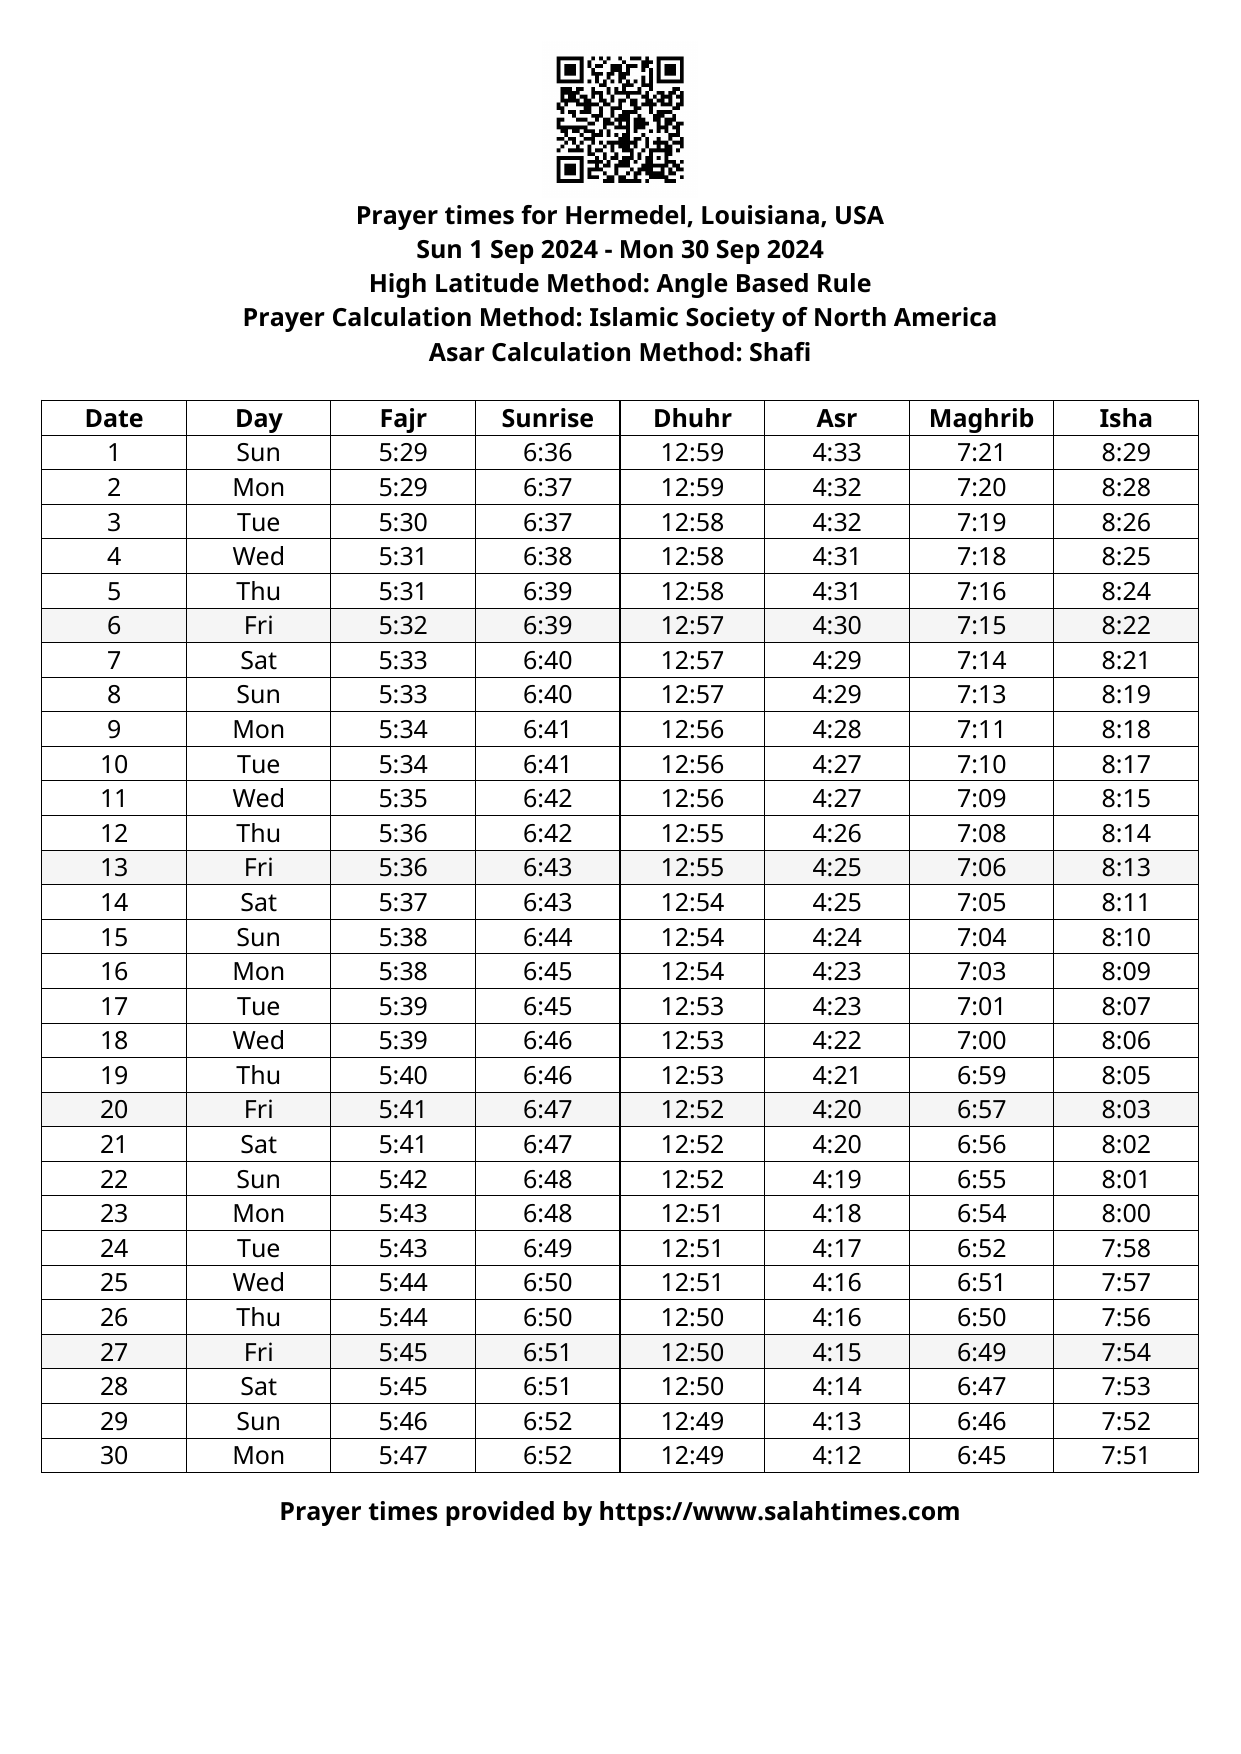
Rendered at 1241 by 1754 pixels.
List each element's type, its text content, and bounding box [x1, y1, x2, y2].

table_cell 12:59 [621, 470, 764, 504]
table_cell 4:29 [765, 678, 909, 711]
table_cell 5:44 [331, 1300, 475, 1334]
table_cell 26 [42, 1300, 186, 1334]
table_cell 12:57 [621, 678, 764, 711]
table_header Fajr [331, 401, 475, 434]
table_cell 2 [42, 470, 186, 504]
table_cell 5:38 [331, 920, 475, 953]
table_cell 6:47 [910, 1369, 1053, 1403]
table_cell 5:46 [331, 1404, 475, 1437]
table_cell Mon [187, 1196, 330, 1230]
table_cell 25 [42, 1266, 186, 1299]
table_cell 7:16 [910, 574, 1053, 607]
table_cell 8:05 [1054, 1058, 1198, 1092]
table_cell 16 [42, 954, 186, 988]
table_cell 4:31 [765, 539, 909, 573]
table_cell 24 [42, 1231, 186, 1264]
table_cell 5:34 [331, 747, 475, 780]
table_cell 12:53 [621, 989, 764, 1022]
table_cell 8:25 [1054, 539, 1198, 573]
table_cell 6:52 [476, 1404, 619, 1437]
table_cell 7:01 [910, 989, 1053, 1022]
table_cell 4 [42, 539, 186, 573]
text High Latitude Method: Angle Based Rule [42, 266, 1198, 300]
table_cell 5:36 [331, 851, 475, 884]
table_cell 7:54 [1054, 1335, 1198, 1368]
table_cell 12 [42, 816, 186, 849]
table_cell 12:50 [621, 1369, 764, 1403]
table_cell 6:59 [910, 1058, 1053, 1092]
text Sun 1 Sep 2024 - Mon 30 Sep 2024 [42, 232, 1198, 266]
table_cell 7:58 [1054, 1231, 1198, 1264]
table_cell 5:36 [331, 816, 475, 849]
table_header Date [42, 401, 186, 434]
table_cell 4:22 [765, 1024, 909, 1057]
table_cell 7:14 [910, 643, 1053, 677]
table_cell 6:56 [910, 1127, 1053, 1161]
table_cell 6:36 [476, 436, 619, 469]
table_cell 12:56 [621, 747, 764, 780]
table_cell 5:47 [331, 1439, 475, 1472]
table_cell 7:09 [910, 781, 1053, 815]
table_cell 4:28 [765, 712, 909, 746]
table_cell 7:06 [910, 851, 1053, 884]
table_cell 6:55 [910, 1162, 1053, 1195]
table_cell 5:37 [331, 885, 475, 919]
table_cell 5:38 [331, 954, 475, 988]
table_cell 6:45 [476, 989, 619, 1022]
table_cell Sat [187, 643, 330, 677]
table_cell 5:44 [331, 1266, 475, 1299]
table_cell 6:51 [476, 1369, 619, 1403]
table_cell Mon [187, 712, 330, 746]
table_cell Mon [187, 470, 330, 504]
table_cell 6:52 [476, 1439, 619, 1472]
table_header Dhuhr [621, 401, 764, 434]
table_cell Wed [187, 1266, 330, 1299]
table_cell 6:39 [476, 609, 619, 642]
table_cell 27 [42, 1335, 186, 1368]
table_cell Mon [187, 1439, 330, 1472]
table_cell 4:21 [765, 1058, 909, 1092]
table_cell 7:05 [910, 885, 1053, 919]
table_cell 4:32 [765, 505, 909, 538]
table_cell 12:53 [621, 1024, 764, 1057]
table_cell Thu [187, 816, 330, 849]
table_cell 20 [42, 1093, 186, 1126]
table_cell 9 [42, 712, 186, 746]
table_cell Mon [187, 954, 330, 988]
table_cell 6:42 [476, 781, 619, 815]
table_cell 8:09 [1054, 954, 1198, 988]
table_cell 6:43 [476, 885, 619, 919]
table_cell 8:10 [1054, 920, 1198, 953]
table_cell 7:11 [910, 712, 1053, 746]
table_cell 6:44 [476, 920, 619, 953]
table_header Maghrib [910, 401, 1053, 434]
table_cell 5:39 [331, 1024, 475, 1057]
table_cell 4:29 [765, 643, 909, 677]
table_cell 8:13 [1054, 851, 1198, 884]
table_cell Tue [187, 989, 330, 1022]
table_cell 6:41 [476, 712, 619, 746]
table_cell 5:31 [331, 539, 475, 573]
table_cell 7:56 [1054, 1300, 1198, 1334]
table_cell 8:11 [1054, 885, 1198, 919]
table_cell 5:33 [331, 643, 475, 677]
table_cell 7:51 [1054, 1439, 1198, 1472]
table_cell 12:55 [621, 851, 764, 884]
table_cell 11 [42, 781, 186, 815]
table_cell Thu [187, 1058, 330, 1092]
table_cell 8:06 [1054, 1024, 1198, 1057]
table_cell 12:49 [621, 1404, 764, 1437]
table_header Sunrise [476, 401, 619, 434]
table_cell 12:52 [621, 1127, 764, 1161]
table_cell 5:30 [331, 505, 475, 538]
table_cell Sun [187, 1404, 330, 1437]
table_cell 6:51 [910, 1266, 1053, 1299]
table_cell 12:51 [621, 1196, 764, 1230]
table_cell 12:56 [621, 781, 764, 815]
table_cell 6:46 [476, 1058, 619, 1092]
table_cell 8:14 [1054, 816, 1198, 849]
table_cell 6:51 [476, 1335, 619, 1368]
text Prayer times provided by https://www.salahtimes.com [42, 1494, 1198, 1528]
table_header Day [187, 401, 330, 434]
picture [542, 41, 699, 198]
table_cell 5:29 [331, 470, 475, 504]
table_cell Thu [187, 1300, 330, 1334]
table_cell 6:46 [476, 1024, 619, 1057]
table_cell 4:25 [765, 851, 909, 884]
table_cell 8:29 [1054, 436, 1198, 469]
table_cell 3 [42, 505, 186, 538]
table_cell 4:26 [765, 816, 909, 849]
table_cell 5:39 [331, 989, 475, 1022]
table_cell 12:54 [621, 920, 764, 953]
table_cell 5:31 [331, 574, 475, 607]
table_cell 6:48 [476, 1162, 619, 1195]
table_cell 1 [42, 436, 186, 469]
table_cell 6:47 [476, 1127, 619, 1161]
table_cell 4:32 [765, 470, 909, 504]
table_cell 4:30 [765, 609, 909, 642]
table_cell 5:41 [331, 1093, 475, 1126]
table_cell 4:33 [765, 436, 909, 469]
table_cell 6:42 [476, 816, 619, 849]
table_cell 6:40 [476, 678, 619, 711]
table_cell Wed [187, 781, 330, 815]
table_cell 8:19 [1054, 678, 1198, 711]
table_cell Sun [187, 920, 330, 953]
table_cell 4:15 [765, 1335, 909, 1368]
table_cell 12:51 [621, 1266, 764, 1299]
table_cell 6:43 [476, 851, 619, 884]
table_cell 4:19 [765, 1162, 909, 1195]
table_cell 21 [42, 1127, 186, 1161]
table_cell 15 [42, 920, 186, 953]
text Prayer times for Hermedel, Louisiana, USA [42, 198, 1198, 232]
table_cell 8:01 [1054, 1162, 1198, 1195]
table_cell 5:45 [331, 1335, 475, 1368]
table_cell 7:04 [910, 920, 1053, 953]
table_cell 8:00 [1054, 1196, 1198, 1230]
table_cell 5:42 [331, 1162, 475, 1195]
table_cell 5:41 [331, 1127, 475, 1161]
table_cell 8:07 [1054, 989, 1198, 1022]
table_cell 6 [42, 609, 186, 642]
table_cell 8:02 [1054, 1127, 1198, 1161]
table_cell 6:37 [476, 505, 619, 538]
table_cell 6:45 [476, 954, 619, 988]
table_cell 18 [42, 1024, 186, 1057]
table_cell 5:29 [331, 436, 475, 469]
table_cell 7 [42, 643, 186, 677]
table_cell 7:13 [910, 678, 1053, 711]
table_cell 6:47 [476, 1093, 619, 1126]
table_cell 12:50 [621, 1300, 764, 1334]
table_cell 6:54 [910, 1196, 1053, 1230]
table_cell Fri [187, 1093, 330, 1126]
table_cell 5:35 [331, 781, 475, 815]
table_cell 4:23 [765, 989, 909, 1022]
table_cell 8:26 [1054, 505, 1198, 538]
table_cell 12:57 [621, 643, 764, 677]
table_cell 5:33 [331, 678, 475, 711]
table_cell 4:27 [765, 747, 909, 780]
table_cell 4:16 [765, 1266, 909, 1299]
table_cell 4:14 [765, 1369, 909, 1403]
table_cell Sat [187, 1369, 330, 1403]
table_cell 5 [42, 574, 186, 607]
table_cell 6:40 [476, 643, 619, 677]
table_cell 7:15 [910, 609, 1053, 642]
table_cell 5:43 [331, 1231, 475, 1264]
table_cell 12:58 [621, 574, 764, 607]
text Asar Calculation Method: Shafi [42, 334, 1198, 368]
table_cell Thu [187, 574, 330, 607]
table_cell 4:31 [765, 574, 909, 607]
table_cell Sun [187, 678, 330, 711]
table_cell Tue [187, 747, 330, 780]
table_cell Wed [187, 539, 330, 573]
table_cell 6:50 [476, 1266, 619, 1299]
table_cell Wed [187, 1024, 330, 1057]
table_cell 6:45 [910, 1439, 1053, 1472]
table_cell 12:57 [621, 609, 764, 642]
table_cell 8:28 [1054, 470, 1198, 504]
table_cell 12:56 [621, 712, 764, 746]
table_cell 19 [42, 1058, 186, 1092]
table_cell 30 [42, 1439, 186, 1472]
table_cell Fri [187, 1335, 330, 1368]
table_cell 8:03 [1054, 1093, 1198, 1126]
table_cell 6:49 [476, 1231, 619, 1264]
table_cell 8:17 [1054, 747, 1198, 780]
table_cell 4:20 [765, 1127, 909, 1161]
table_cell 7:10 [910, 747, 1053, 780]
table_cell Sat [187, 1127, 330, 1161]
table_cell 5:45 [331, 1369, 475, 1403]
table_cell Tue [187, 1231, 330, 1264]
table_cell 4:18 [765, 1196, 909, 1230]
table_cell 29 [42, 1404, 186, 1437]
table_header Asr [765, 401, 909, 434]
table_cell 6:39 [476, 574, 619, 607]
table_cell 10 [42, 747, 186, 780]
table_cell 4:17 [765, 1231, 909, 1264]
table_cell 12:49 [621, 1439, 764, 1472]
table_cell 6:49 [910, 1335, 1053, 1368]
table_cell Sun [187, 436, 330, 469]
table_cell 7:08 [910, 816, 1053, 849]
table_cell 12:54 [621, 885, 764, 919]
table_cell 8:18 [1054, 712, 1198, 746]
table_cell 7:20 [910, 470, 1053, 504]
table_cell 12:51 [621, 1231, 764, 1264]
table_cell 17 [42, 989, 186, 1022]
table_cell 7:19 [910, 505, 1053, 538]
table_cell 6:38 [476, 539, 619, 573]
table_cell 7:21 [910, 436, 1053, 469]
table_cell Sun [187, 1162, 330, 1195]
table_cell 28 [42, 1369, 186, 1403]
table_cell Sat [187, 885, 330, 919]
table_cell 12:54 [621, 954, 764, 988]
table_cell 13 [42, 851, 186, 884]
table_cell 8 [42, 678, 186, 711]
table_cell 12:53 [621, 1058, 764, 1092]
table_cell 4:20 [765, 1093, 909, 1126]
table_cell 22 [42, 1162, 186, 1195]
table_cell 12:50 [621, 1335, 764, 1368]
table_cell 7:52 [1054, 1404, 1198, 1437]
table_cell 4:12 [765, 1439, 909, 1472]
table_cell 12:52 [621, 1162, 764, 1195]
table_cell 7:00 [910, 1024, 1053, 1057]
table_cell 23 [42, 1196, 186, 1230]
table_cell 4:23 [765, 954, 909, 988]
table_cell 12:59 [621, 436, 764, 469]
table_cell 7:57 [1054, 1266, 1198, 1299]
table_cell 12:55 [621, 816, 764, 849]
table_cell Fri [187, 851, 330, 884]
table_cell 6:50 [910, 1300, 1053, 1334]
table_cell 8:21 [1054, 643, 1198, 677]
table_cell 4:24 [765, 920, 909, 953]
table_cell 8:15 [1054, 781, 1198, 815]
table_cell 7:18 [910, 539, 1053, 573]
table_cell 12:58 [621, 505, 764, 538]
table_cell 12:58 [621, 539, 764, 573]
table_cell 4:16 [765, 1300, 909, 1334]
table_cell 6:37 [476, 470, 619, 504]
table_cell 14 [42, 885, 186, 919]
table_cell 12:52 [621, 1093, 764, 1126]
table_cell 5:32 [331, 609, 475, 642]
text Prayer Calculation Method: Islamic Society of North America [42, 300, 1198, 334]
table_cell 6:48 [476, 1196, 619, 1230]
table_cell 5:40 [331, 1058, 475, 1092]
table_cell 5:34 [331, 712, 475, 746]
table_cell 6:41 [476, 747, 619, 780]
table_cell 6:50 [476, 1300, 619, 1334]
table_cell Tue [187, 505, 330, 538]
table_cell Fri [187, 609, 330, 642]
table_cell 6:52 [910, 1231, 1053, 1264]
table_cell 4:13 [765, 1404, 909, 1437]
table_cell 4:25 [765, 885, 909, 919]
table_cell 8:22 [1054, 609, 1198, 642]
table_cell 4:27 [765, 781, 909, 815]
table_cell 6:46 [910, 1404, 1053, 1437]
table_cell 7:03 [910, 954, 1053, 988]
table_cell 5:43 [331, 1196, 475, 1230]
table_cell 7:53 [1054, 1369, 1198, 1403]
table_header Isha [1054, 401, 1198, 434]
table_cell 8:24 [1054, 574, 1198, 607]
table_cell 6:57 [910, 1093, 1053, 1126]
